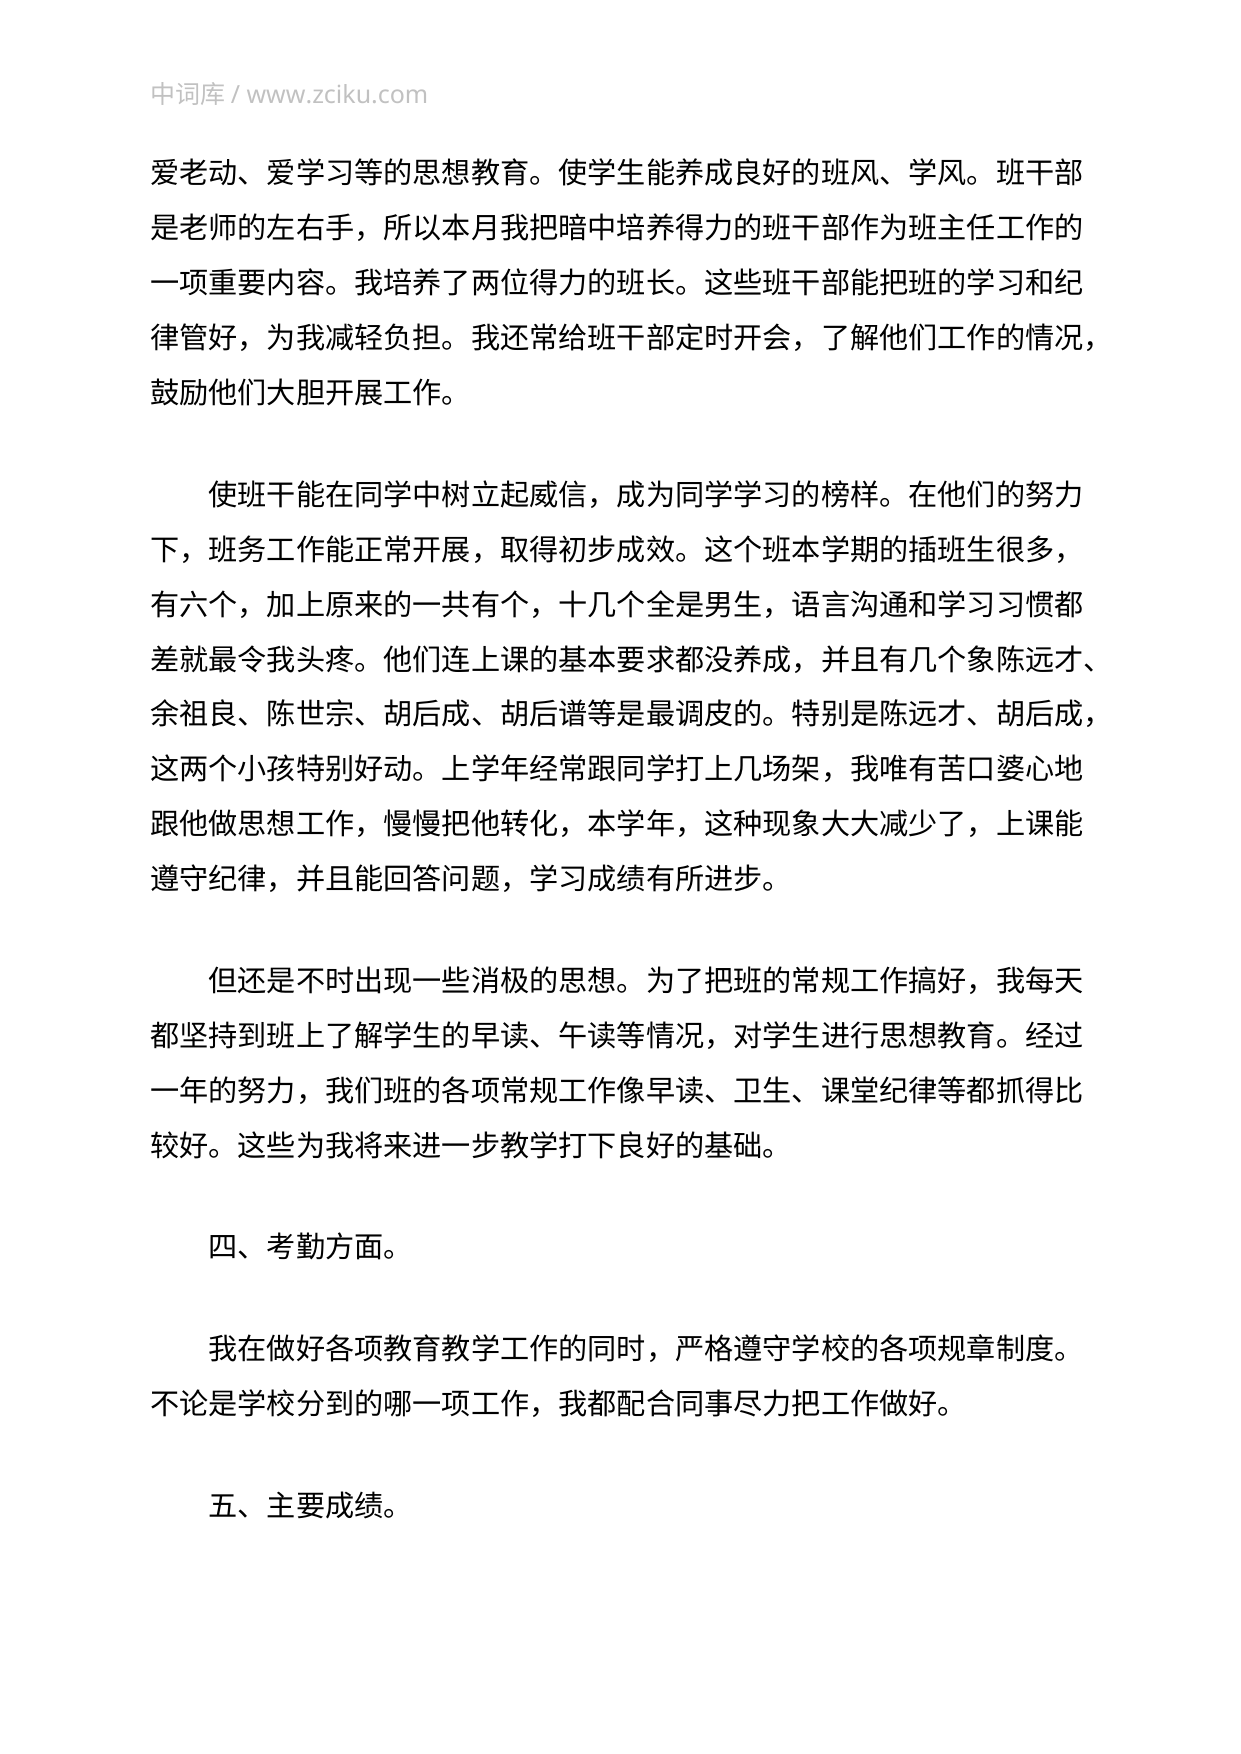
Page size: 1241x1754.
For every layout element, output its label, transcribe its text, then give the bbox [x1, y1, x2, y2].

text 使班干能在同学中树立起威信，成为同学学习的榜样。在他们的努力下，班务工作能正常开展，取得初步成效。这个班本学期的插班生很多，有六个，加上原来的一共有个，十几个全是男生，语言沟通和学习习惯都差就最令我头疼。他们连上课的基本要求都没养成，并且有几个象陈远才、余祖良、陈世宗、胡后成、胡后谱等是最调皮的。特别是陈远才、胡后成，这两个小孩特别好动。上学年经常跟同学打上几场架，我唯有苦口婆心地跟他做思想工作，慢慢把他转化，本学年，这种现象大大减少了，上课能遵守纪律，并且能回答问题，学习成绩有所进步。 [150, 471, 1090, 898]
text 我在做好各项教育教学工作的同时，严格遵守学校的各项规章制度。不论是学校分到的哪一项工作，我都配合同事尽力把工作做好。 [150, 1326, 1090, 1423]
text 但还是不时出现一些消极的思想。为了把班的常规工作搞好，我每天都坚持到班上了解学生的早读、午读等情况，对学生进行思想教育。经过一年的努力，我们班的各项常规工作像早读、卫生、课堂纪律等都抓得比较好。这些为我将来进一步教学打下良好的基础。 [150, 957, 1090, 1164]
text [150, 150, 1090, 412]
text 五、主要成绩。 [150, 1482, 1090, 1524]
text 四、考勤方面。 [150, 1224, 1090, 1266]
